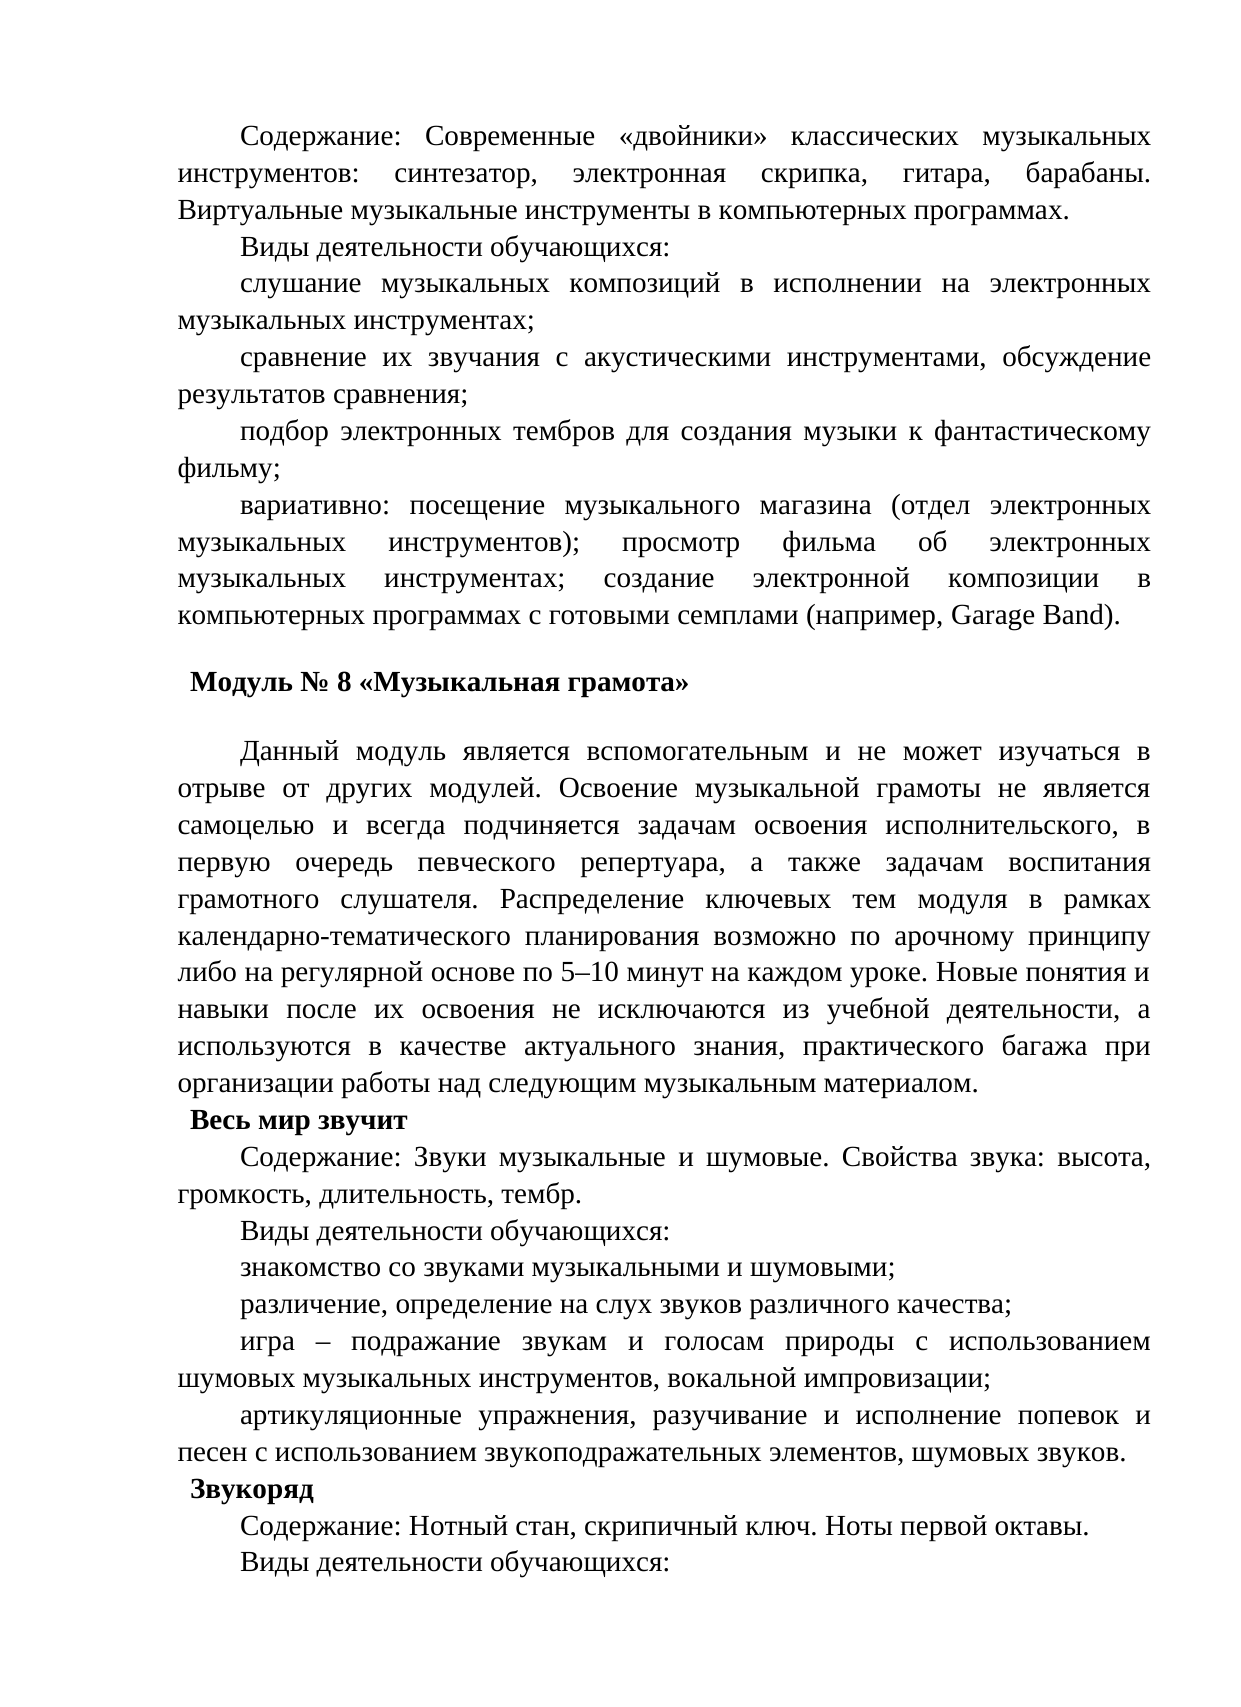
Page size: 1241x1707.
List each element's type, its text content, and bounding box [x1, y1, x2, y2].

text игра – подражание звукам и голосам природы с использованием шумовых музыкальных инструментов, вокальной импровизации; [177, 1323, 1152, 1394]
text знакомство со звуками музыкальными и шумовыми; [177, 1249, 1152, 1283]
text артикуляционные упражнения, разучивание и исполнение попевок и песен с использованием звукоподражательных элементов, шумовых звуков. [177, 1397, 1152, 1467]
text сравнение их звучания с акустическими инструментами, обсуждение результатов сравнения; [177, 339, 1152, 410]
text Виды деятельности обучающихся: [177, 229, 1152, 262]
text Звукоряд [190, 1471, 1152, 1504]
text различение, определение на слух звуков различного качества; [177, 1286, 1152, 1320]
text подбор электронных тембров для создания музыки к фантастическому фильму; [177, 413, 1152, 483]
text Виды деятельности обучающихся: [177, 1213, 1152, 1246]
text Весь мир звучит [190, 1102, 1152, 1136]
text вариативно: посещение музыкального магазина (отдел электронных музыкальных инструментов); просмотр фильма об электронных музыкальных инструментах; создание электронной композиции в компьютерных программах с готовыми семплами (например, Garage Band). [177, 487, 1152, 631]
text Модуль № 8 «Музыкальная грамота» [190, 664, 1152, 698]
text слушание музыкальных композиций в исполнении на электронных музыкальных инструментах; [177, 266, 1152, 336]
text Содержание: Нотный стан, скрипичный ключ. Ноты первой октавы. [177, 1508, 1152, 1541]
text Данный модуль является вспомогательным и не может изучаться в отрыве от других модулей. Освоение музыкальной грамоты не является самоцелью и всегда подчиняется задачам освоения исполнительского, в первую очередь певческого репертуара, а также задачам воспитания грамотного слушателя. Распределение ключевых тем модуля в рамках календарно-тематического планирования возможно по арочному принципу либо на регулярной основе по 5–10 минут на каждом уроке. Новые понятия и навыки после их освоения не исключаются из учебной деятельности, а используются в качестве актуального знания, практического багажа при организации работы над следующим музыкальным материалом. [177, 733, 1152, 1099]
text Содержание: Звуки музыкальные и шумовые. Свойства звука: высота, громкость, длительность, тембр. [177, 1139, 1152, 1209]
text Виды деятельности обучающихся: [177, 1544, 1152, 1578]
text Содержание: Современные «двойники» классических музыкальных инструментов: синтезатор, электронная скрипка, гитара, барабаны. Виртуальные музыкальные инструменты в компьютерных программах. [177, 118, 1152, 225]
